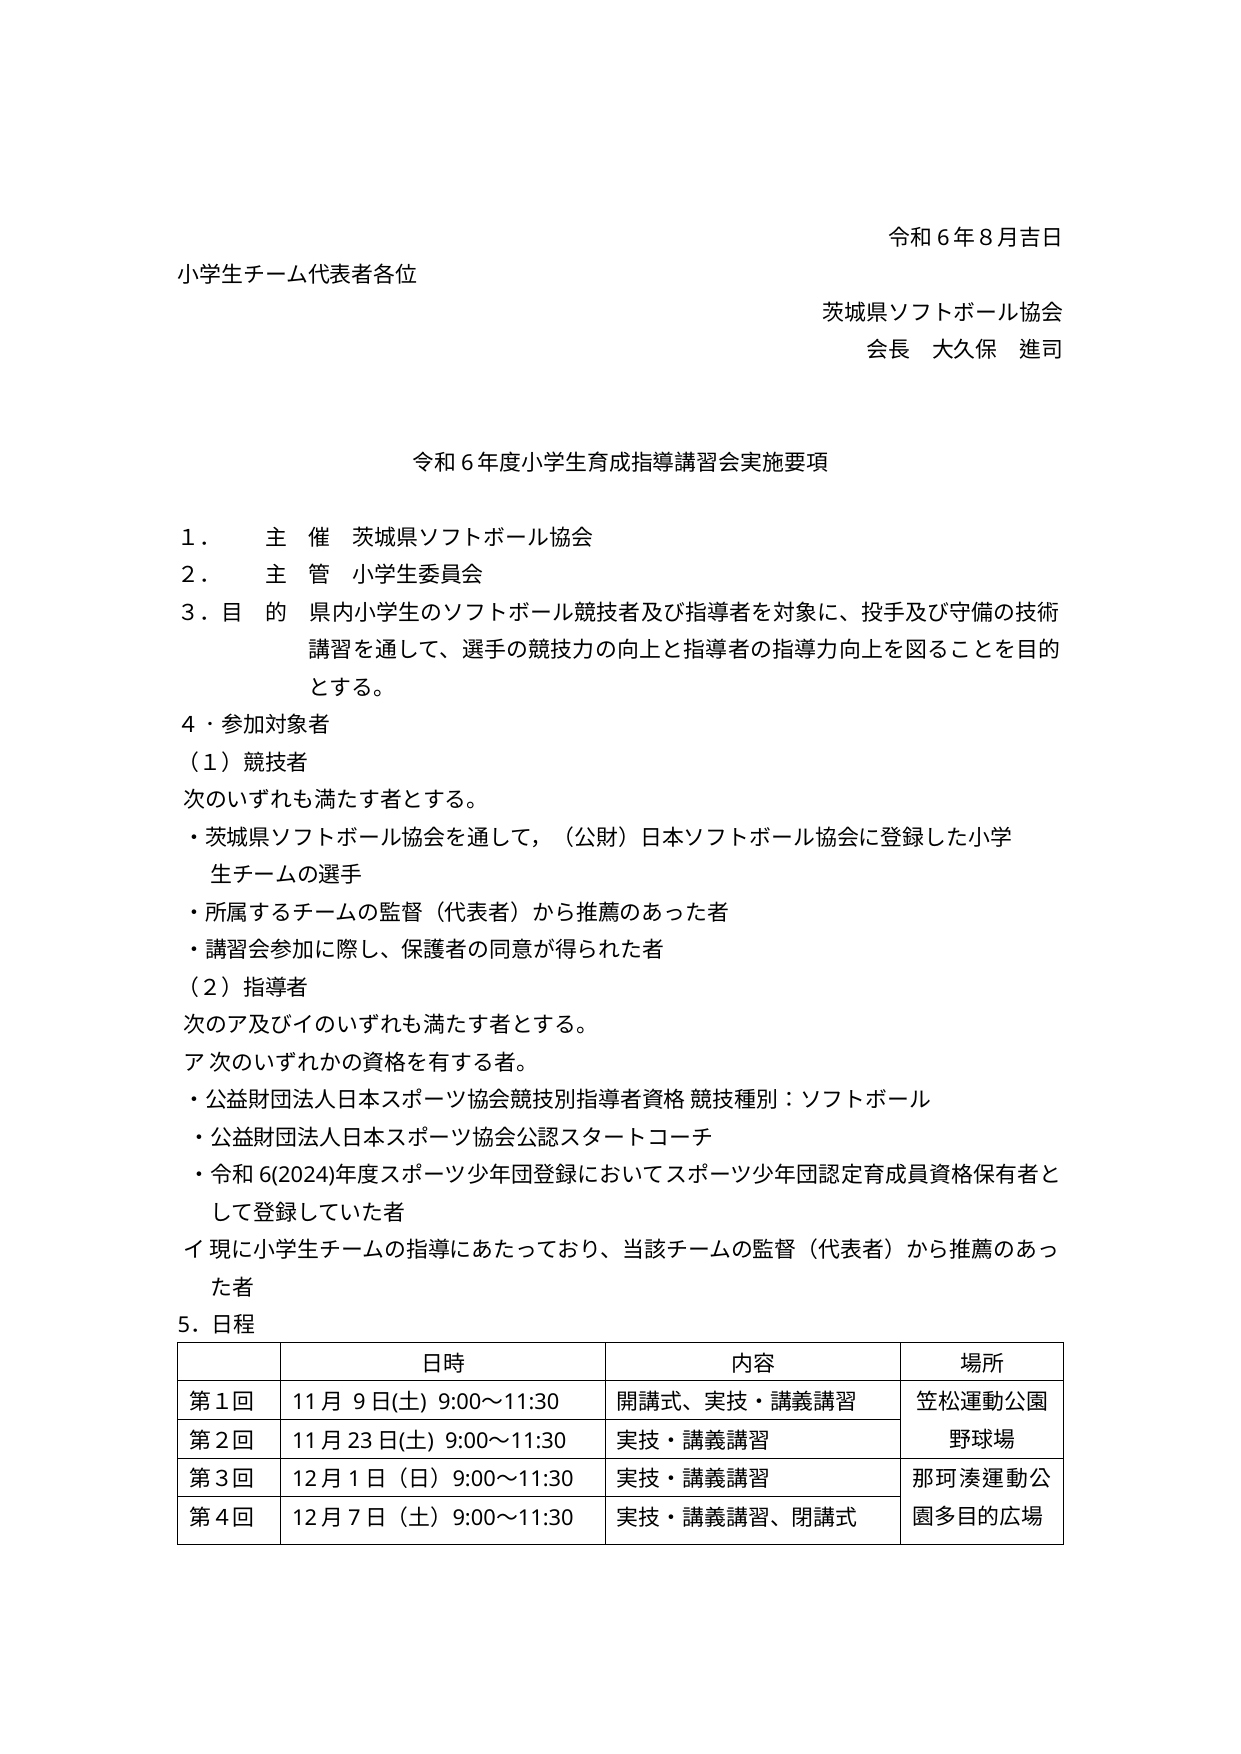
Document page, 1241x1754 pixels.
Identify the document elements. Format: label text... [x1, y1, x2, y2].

text （１）競技者 [177, 742, 1063, 779]
table_cell 実技・講義講習 [606, 1420, 900, 1457]
text 小学生チーム代表者各位 [177, 254, 1063, 292]
text ・茨城県ソフトボール協会を通して，（公財）日本ソフトボール協会に登録した小学 [177, 817, 1063, 854]
text ３．目 的 県内小学生のソフトボール競技者及び指導者を対象に、投手及び守備の技術講習を通して、選手の競技力の向上と指導者の指導力向上を図ることを目的とする。 [177, 592, 1063, 704]
table_header 内容 [606, 1343, 900, 1380]
list 主 管 小学生委員会 [177, 554, 1063, 592]
table_cell 開講式、実技・講義講習 [606, 1381, 900, 1419]
text 令和6年度小学生育成指導講習会実施要項 [177, 442, 1063, 479]
text （２）指導者 [177, 967, 1063, 1004]
text イ 現に小学生チームの指導にあたっており、当該チームの監督（代表者）から推薦のあった者 [177, 1229, 1063, 1304]
text 令和6年８月吉日 [177, 217, 1063, 254]
text ア 次のいずれかの資格を有する者。 [177, 1042, 1063, 1079]
text ・公益財団法人日本スポーツ協会公認スタートコーチ [177, 1117, 1063, 1154]
table_cell 11月23日(土) 9:00～11:30 [281, 1420, 605, 1457]
table_cell 11月 9日(土) 9:00～11:30 [281, 1381, 605, 1419]
table_cell 笠松運動公園野球場 [901, 1381, 1063, 1457]
text 茨城県ソフトボール協会 [177, 292, 1063, 329]
table_cell 那珂湊運動公園多目的広場 [901, 1459, 1063, 1544]
table_cell 12月 7日（土）9:00～11:30 [281, 1497, 605, 1544]
table_cell 実技・講義講習 [606, 1459, 900, 1496]
list 主 催 茨城県ソフトボール協会 [177, 517, 1063, 554]
text ４．参加対象者 [177, 704, 1063, 742]
table_header 場所 [901, 1343, 1063, 1380]
text 次のア及びイのいずれも満たす者とする。 [177, 1004, 1063, 1042]
text 会長 大久保 進司 [177, 329, 1063, 367]
text 生チームの選手 [177, 854, 1063, 892]
table_cell 第１回 [178, 1381, 280, 1419]
table_cell 第４回 [178, 1497, 280, 1544]
text ・講習会参加に際し、保護者の同意が得られた者 [177, 929, 1063, 967]
table_cell 12月 1日（日）9:00～11:30 [281, 1459, 605, 1496]
table_cell 第３回 [178, 1459, 280, 1496]
table_header 日時 [281, 1343, 605, 1380]
table_header [178, 1343, 280, 1380]
text ・公益財団法人日本スポーツ協会競技別指導者資格 競技種別：ソフトボール [177, 1079, 1063, 1117]
text ・所属するチームの監督（代表者）から推薦のあった者 [177, 892, 1063, 929]
table_cell 実技・講義講習、閉講式 [606, 1497, 900, 1544]
text 5．日程 [177, 1304, 1063, 1342]
text ・令和6(2024)年度スポーツ少年団登録においてスポーツ少年団認定育成員資格保有者として登録していた者 [188, 1154, 1063, 1229]
table_cell 第２回 [178, 1420, 280, 1457]
text 次のいずれも満たす者とする。 [177, 779, 1063, 817]
